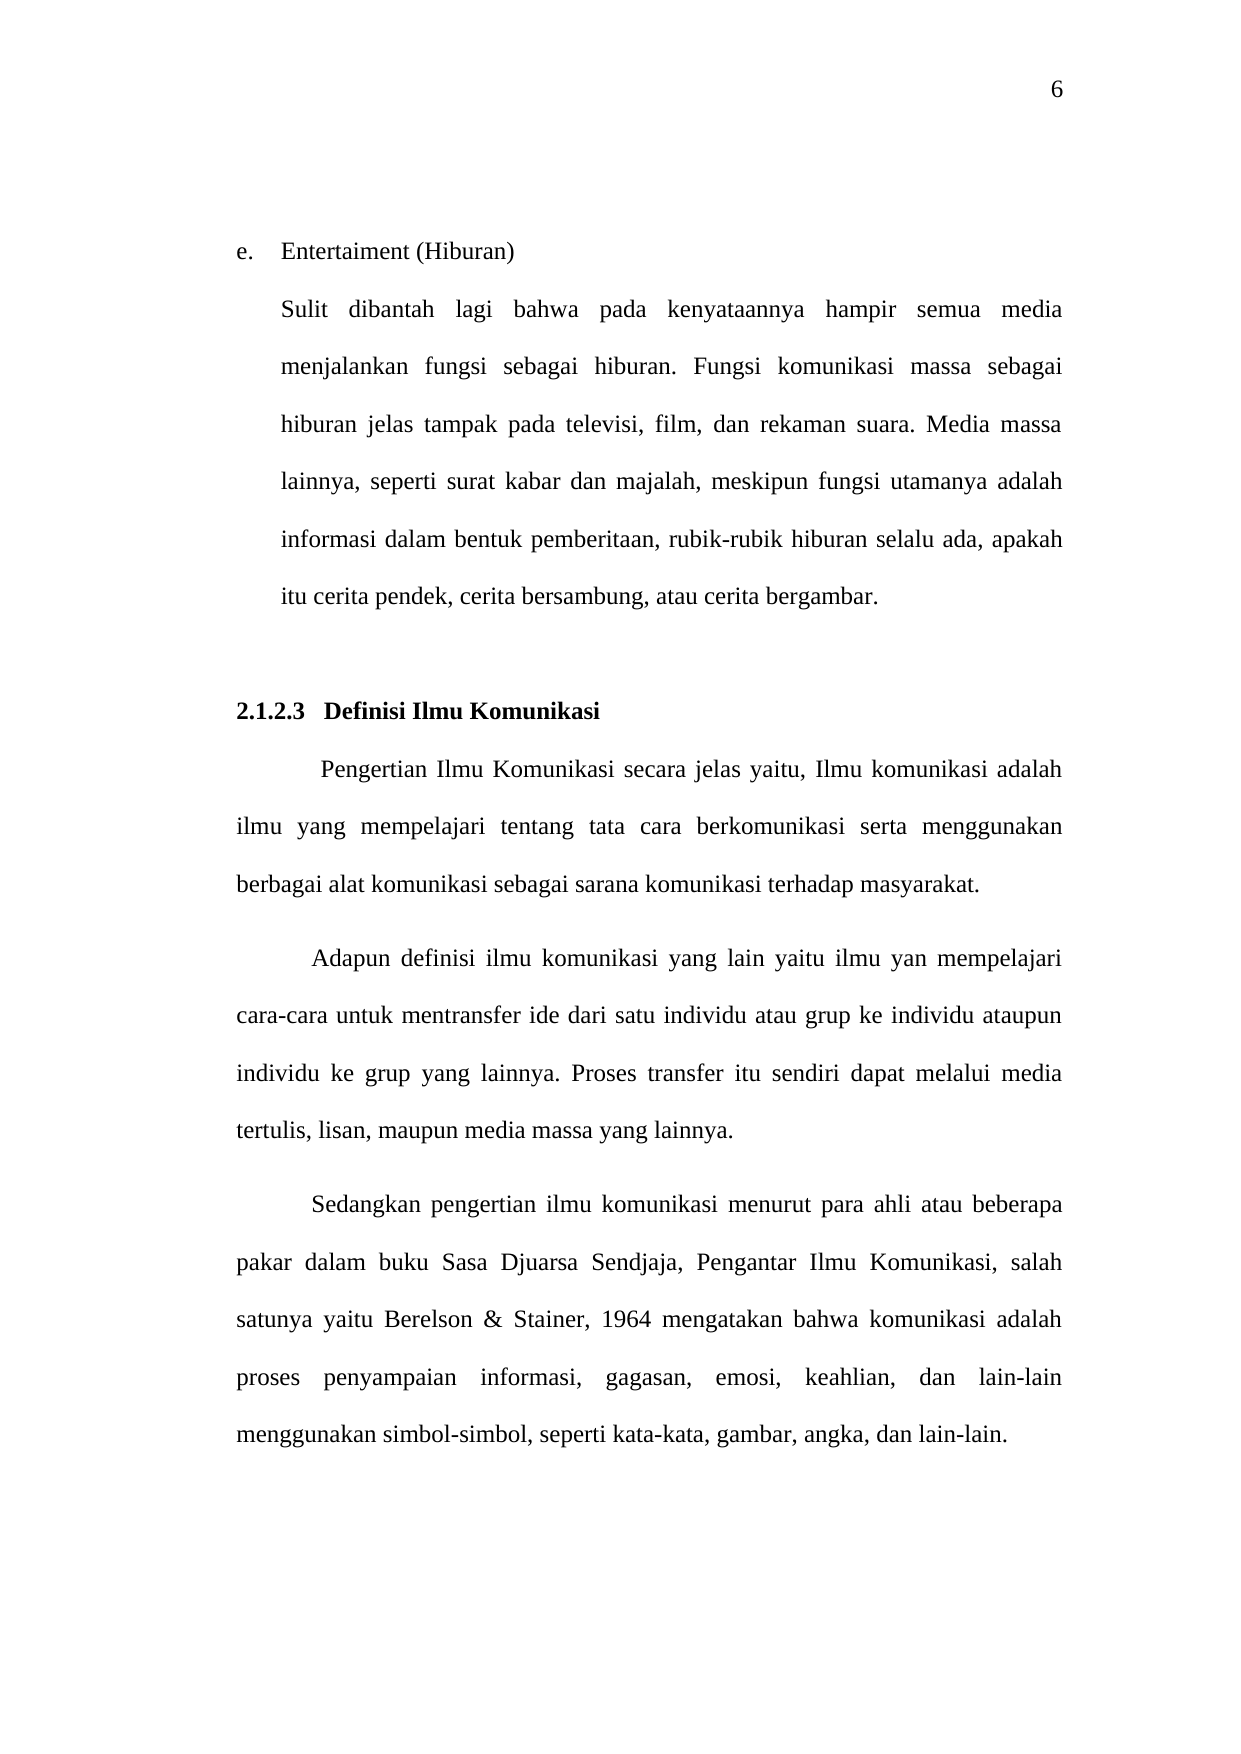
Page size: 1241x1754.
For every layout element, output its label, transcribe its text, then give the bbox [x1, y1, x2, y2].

text Sulit dibantah lagi bahwa pada kenyataannya hampir semua media menjalankan fungsi sebagai hiburan. Fungsi komunikasi massa sebagai hiburan jelas tampak pada televisi, film, dan rekaman suara. Media massa lainnya, seperti surat kabar dan majalah, meskipun fungsi utamanya adalah informasi dalam bentuk pemberitaan, rubik-rubik hiburan selalu ada, apakah itu cerita pendek, cerita bersambung, atau cerita bergambar. [281, 294, 1063, 610]
text Pengertian Ilmu Komunikasi secara jelas yaitu, Ilmu komunikasi adalah ilmu yang mempelajari tentang tata cara berkomunikasi serta menggunakan berbagai alat komunikasi sebagai sarana komunikasi terhadap masyarakat. [236, 754, 1063, 897]
text Adapun definisi ilmu komunikasi yang lain yaitu ilmu yan mempelajari cara-cara untuk mentransfer ide dari satu individu atau grup ke individu ataupun individu ke grup yang lainnya. Proses transfer itu sendiri dapat melalui media tertulis, lisan, maupun media massa yang lainnya. [236, 943, 1063, 1144]
list Entertaiment (Hiburan) [236, 236, 1063, 265]
text Sedangkan pengertian ilmu komunikasi menurut para ahli atau beberapa pakar dalam buku Sasa Djuarsa Sendjaja, Pengantar Ilmu Komunikasi, salah satunya yaitu Berelson & Stainer, 1964 mengatakan bahwa komunikasi adalah proses penyampaian informasi, gagasan, emosi, keahlian, dan lain-lain menggunakan simbol-simbol, seperti kata-kata, gambar, angka, dan lain-lain. [236, 1189, 1063, 1448]
text 2.1.2.3 Definisi Ilmu Komunikasi [236, 696, 1063, 725]
